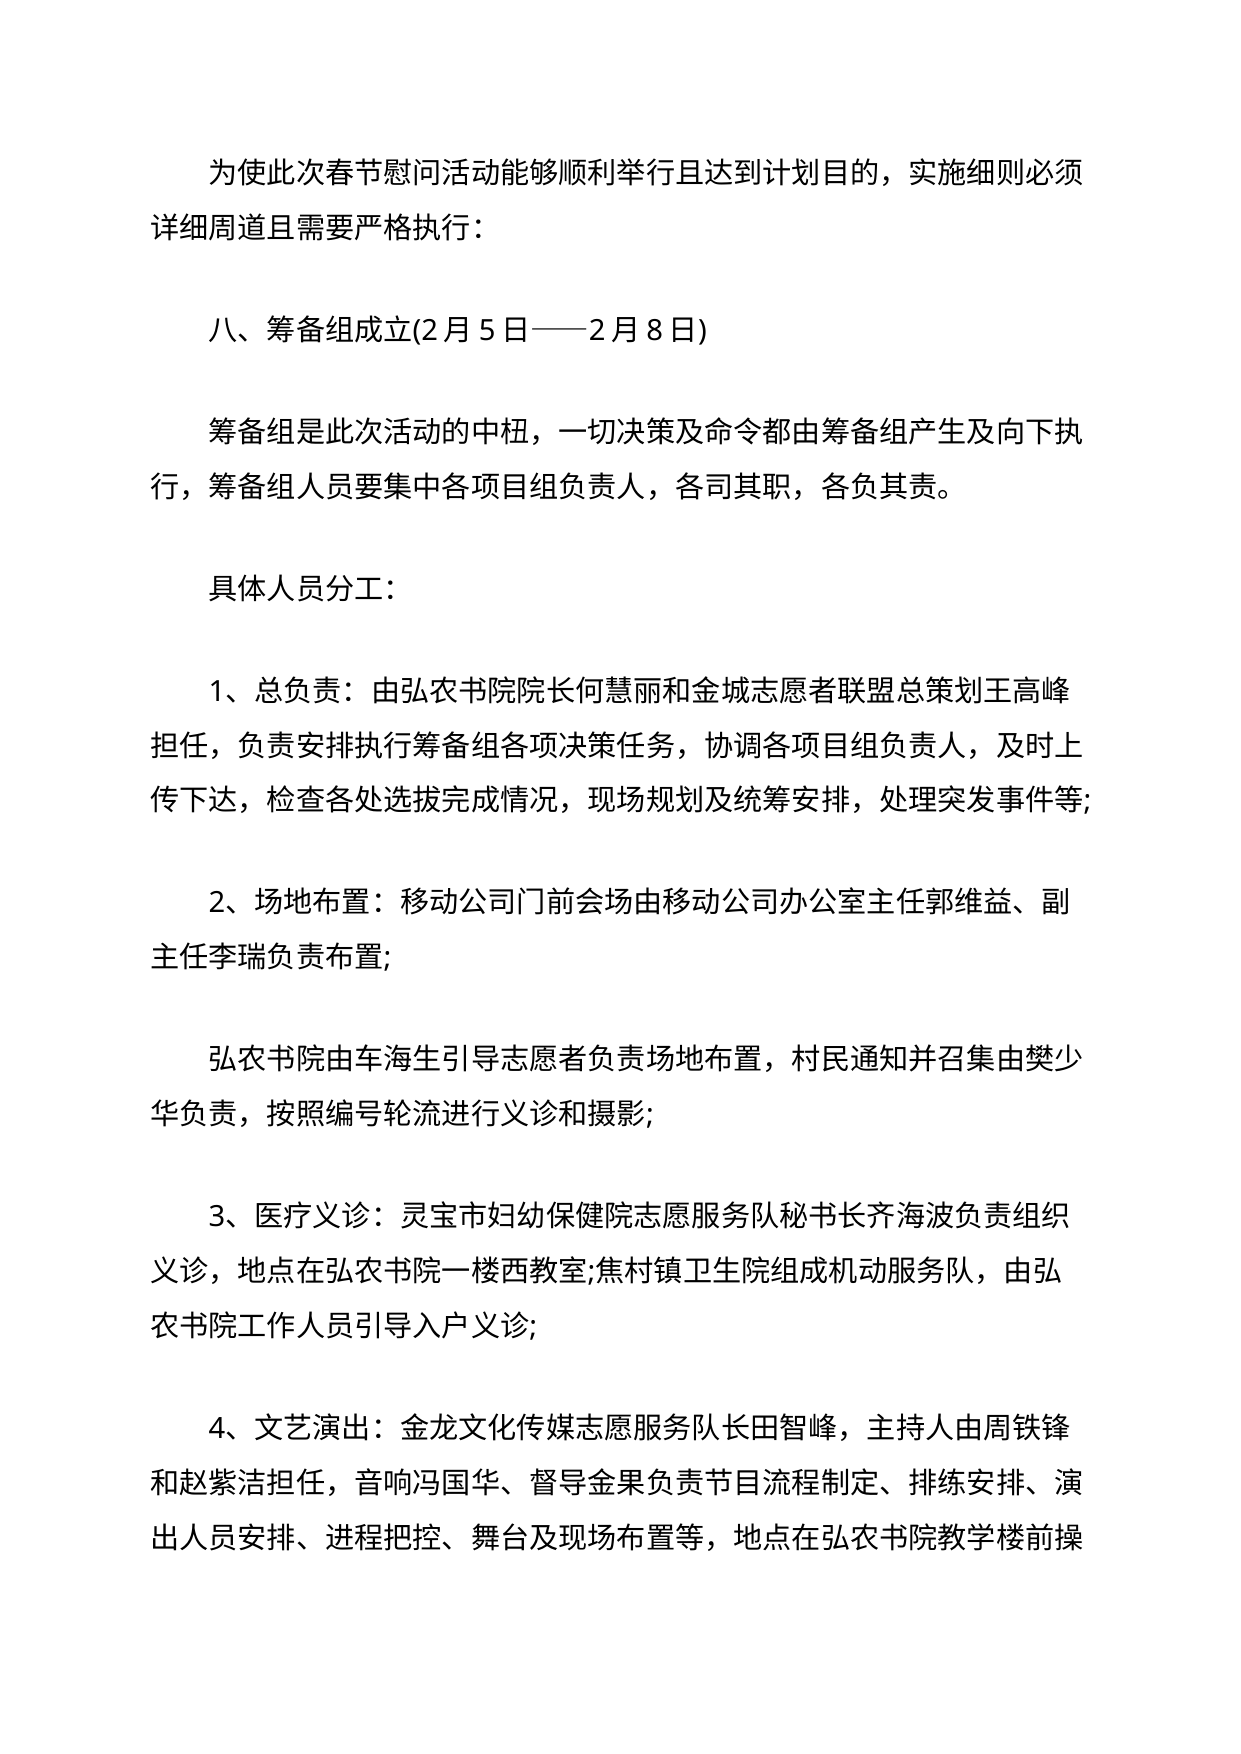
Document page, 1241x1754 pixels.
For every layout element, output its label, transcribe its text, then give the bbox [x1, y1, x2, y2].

text 2、场地布置：移动公司门前会场由移动公司办公室主任郭维益、副主任李瑞负责布置; [150, 879, 1090, 976]
text 具体人员分工： [150, 565, 1090, 608]
text 弘农书院由车海生引导志愿者负责场地布置，村民通知并召集由樊少华负责，按照编号轮流进行义诊和摄影; [150, 1036, 1090, 1133]
text 筹备组是此次活动的中杻，一切决策及命令都由筹备组产生及向下执行，筹备组人员要集中各项目组负责人，各司其职，各负其责。 [150, 409, 1090, 506]
text 3、医疗义诊：灵宝市妇幼保健院志愿服务队秘书长齐海波负责组织义诊，地点在弘农书院一楼西教室;焦村镇卫生院组成机动服务队，由弘农书院工作人员引导入户义诊; [150, 1193, 1090, 1345]
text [150, 1405, 1090, 1557]
text 1、总负责：由弘农书院院长何慧丽和金城志愿者联盟总策划王高峰担任，负责安排执行筹备组各项决策任务，协调各项目组负责人，及时上传下达，检查各处选拔完成情况，现场规划及统筹安排，处理突发事件等; [150, 667, 1090, 819]
text 八、筹备组成立(2月5日——2月8日) [150, 307, 1090, 349]
text 为使此次春节慰问活动能够顺利举行且达到计划目的，实施细则必须详细周道且需要严格执行： [150, 150, 1090, 247]
